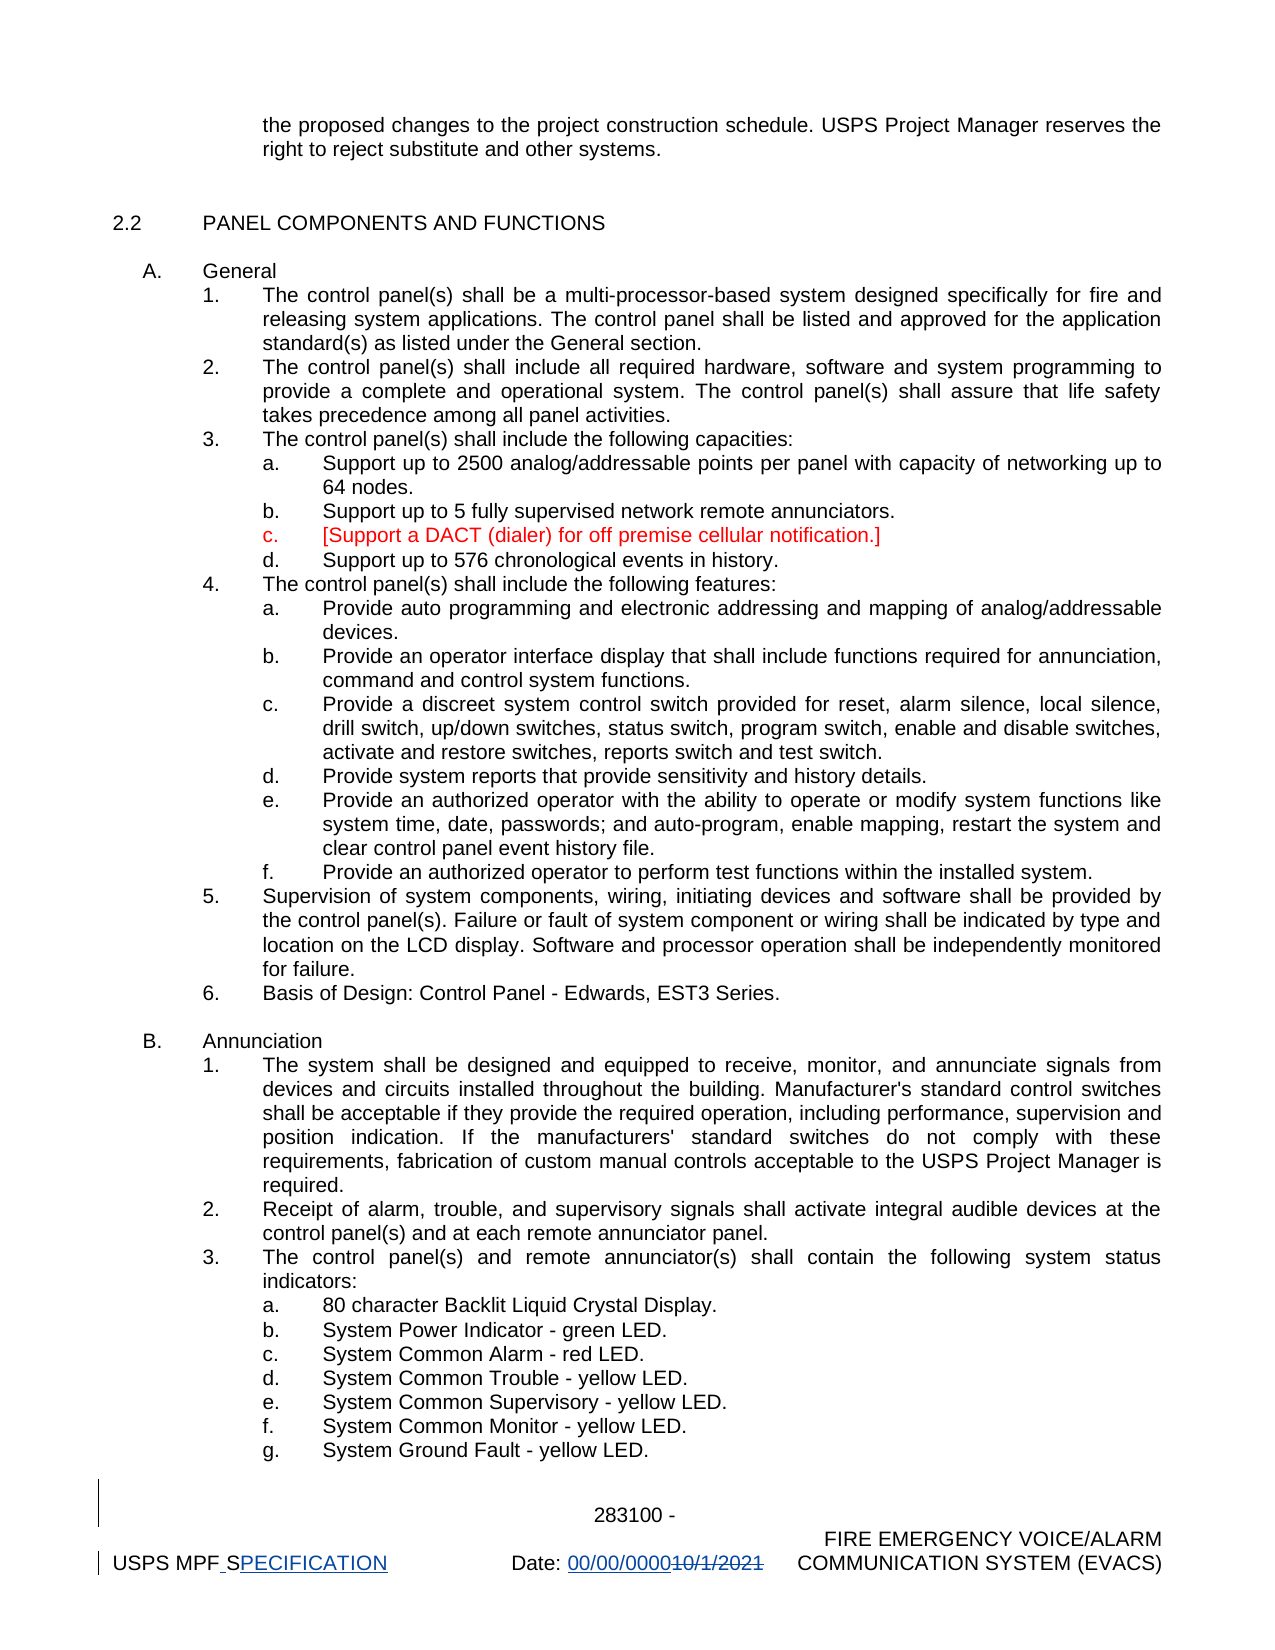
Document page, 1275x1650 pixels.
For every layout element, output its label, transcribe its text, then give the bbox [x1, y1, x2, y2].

text Basis of Design: Control Panel - Edwards, EST3 Series. [202, 981, 1162, 1005]
text The control panel(s) and remote annunciator(s) shall contain the following system status indicators: [202, 1245, 1162, 1293]
text [Support a DACT (dialer) for off premise cellular notification.] [262, 523, 1162, 547]
text The control panel(s) shall be a multi-processor-based system designed specifically for fire and releasing system applications. The control panel shall be listed and approved for the application standard(s) as listed under the General section. [202, 283, 1162, 355]
text The system shall be designed and equipped to receive, monitor, and annunciate signals from devices and circuits installed throughout the building. Manufacturer's standard control switches shall be acceptable if they provide the required operation, including performance, supervision and position indication. If the manufacturers' standard switches do not comply with these requirements, fabrication of custom manual controls acceptable to the USPS Project Manager is required. [202, 1053, 1162, 1197]
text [202, 112, 1162, 161]
text Receipt of alarm, trouble, and supervisory signals shall activate integral audible devices at the control panel(s) and at each remote annunciator panel. [202, 1197, 1162, 1245]
text PANEL COMPONENTS AND FUNCTIONS [112, 211, 1162, 235]
text Provide an authorized operator with the ability to operate or modify system functions like system time, date, passwords; and auto-program, enable mapping, restart the system and clear control panel event history file. [262, 788, 1162, 860]
text Provide an operator interface display that shall include functions required for annunciation, command and control system functions. [262, 644, 1162, 692]
text System Common Monitor - yellow LED. [262, 1414, 1162, 1438]
text Provide a discreet system control switch provided for reset, alarm silence, local silence, drill switch, up/down switches, status switch, program switch, enable and disable switches, activate and restore switches, reports switch and test switch. [262, 692, 1162, 764]
text Provide auto programming and electronic addressing and mapping of analog/addressable devices. [262, 596, 1162, 644]
text Provide system reports that provide sensitivity and history details. [262, 764, 1162, 788]
text Supervision of system components, wiring, initiating devices and software shall be provided by the control panel(s). Failure or fault of system component or wiring shall be indicated by type and location on the LCD display. Software and processor operation shall be independently monitored for failure. [202, 884, 1162, 981]
text 80 character Backlit Liquid Crystal Display. [262, 1293, 1162, 1317]
text The control panel(s) shall include all required hardware, software and system programming to provide a complete and operational system. The control panel(s) shall assure that life safety takes precedence among all panel activities. [202, 355, 1162, 427]
text Provide an authorized operator to perform test functions within the installed system. [262, 860, 1162, 884]
text System Common Alarm - red LED. [262, 1342, 1162, 1366]
text System Common Supervisory - yellow LED. [262, 1390, 1162, 1414]
text System Power Indicator - green LED. [262, 1317, 1162, 1342]
text Support up to 576 chronological events in history. [262, 547, 1162, 572]
text Support up to 2500 analog/addressable points per panel with capacity of networking up to 64 nodes. [262, 451, 1162, 499]
text System Ground Fault - yellow LED. [262, 1438, 1162, 1462]
text The control panel(s) shall include the following capacities: [202, 427, 1162, 451]
text General [142, 259, 1162, 283]
text Support up to 5 fully supervised network remote annunciators. [262, 499, 1162, 523]
text System Common Trouble - yellow LED. [262, 1366, 1162, 1390]
text Annunciation [142, 1029, 1162, 1053]
text The control panel(s) shall include the following features: [202, 572, 1162, 596]
